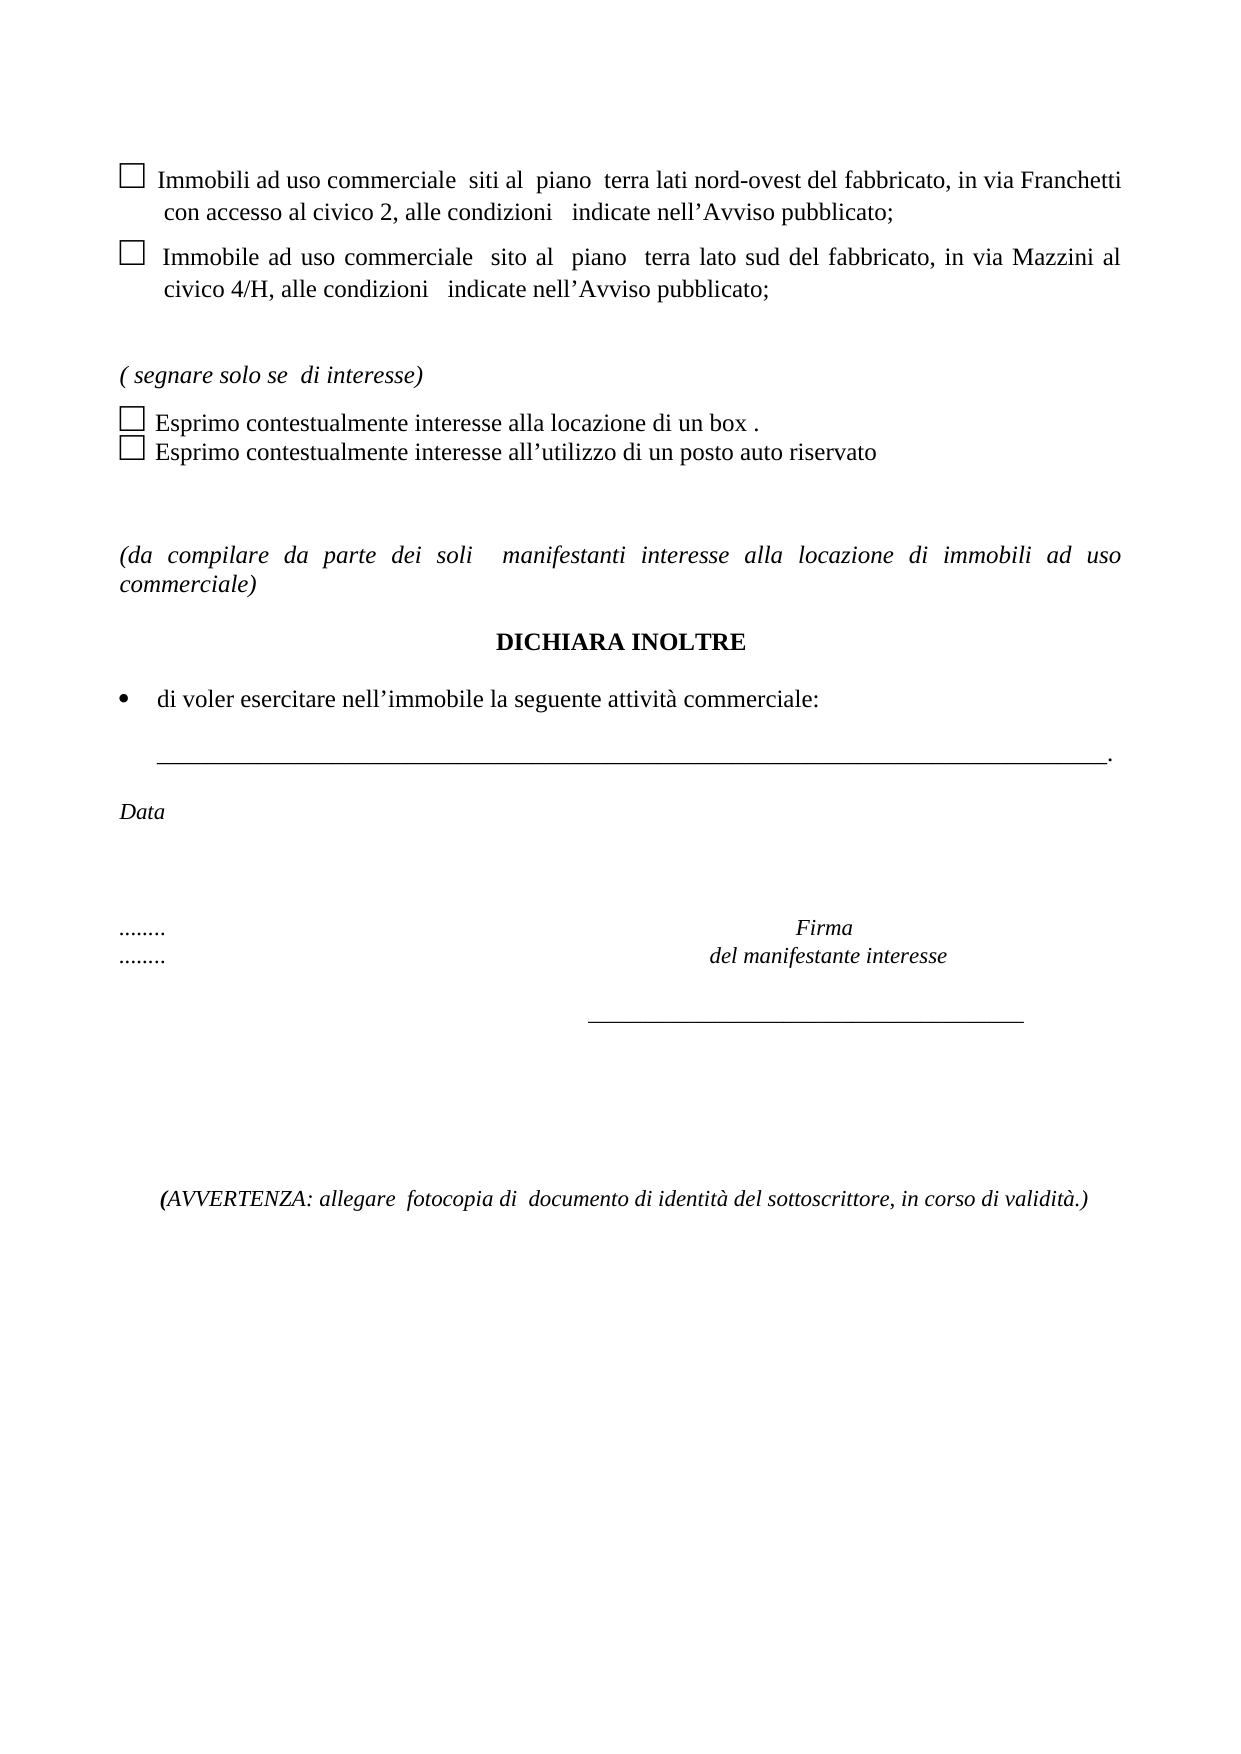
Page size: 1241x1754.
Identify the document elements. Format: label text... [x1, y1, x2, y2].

text DICHIARA INOLTRE [119, 627, 1123, 656]
text (da compilare da parte dei soli manifestanti interesse alla locazione di immobili ad uso commerciale) [119, 541, 1123, 598]
text ( segnare solo se di interesse) [119, 360, 1123, 389]
list di voler esercitare nell’immobile la seguente attività commerciale: [119, 684, 1123, 713]
text □ Immobile ad uso commerciale sito al piano terra lato sud del fabbricato, in via Mazzini al civico 4/H, alle condizioni indicate nell’Avviso pubblicato; [119, 226, 1123, 303]
text □ Esprimo contestualmente interesse all’utilizzo di un posto auto riservato [119, 441, 1123, 466]
text (AVVERTENZA: allegare fotocopia di documento di identità del sottoscrittore, in corso di validità.) [119, 1185, 1123, 1211]
text ______________________________________ [119, 999, 1123, 1025]
text Firma [119, 914, 1123, 941]
text Data [119, 798, 1123, 824]
text □ Esprimo contestualmente interesse alla locazione di un box . [119, 393, 1123, 441]
text ____________________________________________________________________________. [157, 738, 1123, 767]
text del manifestante interesse [119, 942, 1123, 968]
text □ Immobili ad uso commerciale siti al piano terra lati nord-ovest del fabbricato, in via Franchetti con accesso al civico 2, alle condizioni indicate nell’Avviso pubblicato; [119, 149, 1123, 226]
